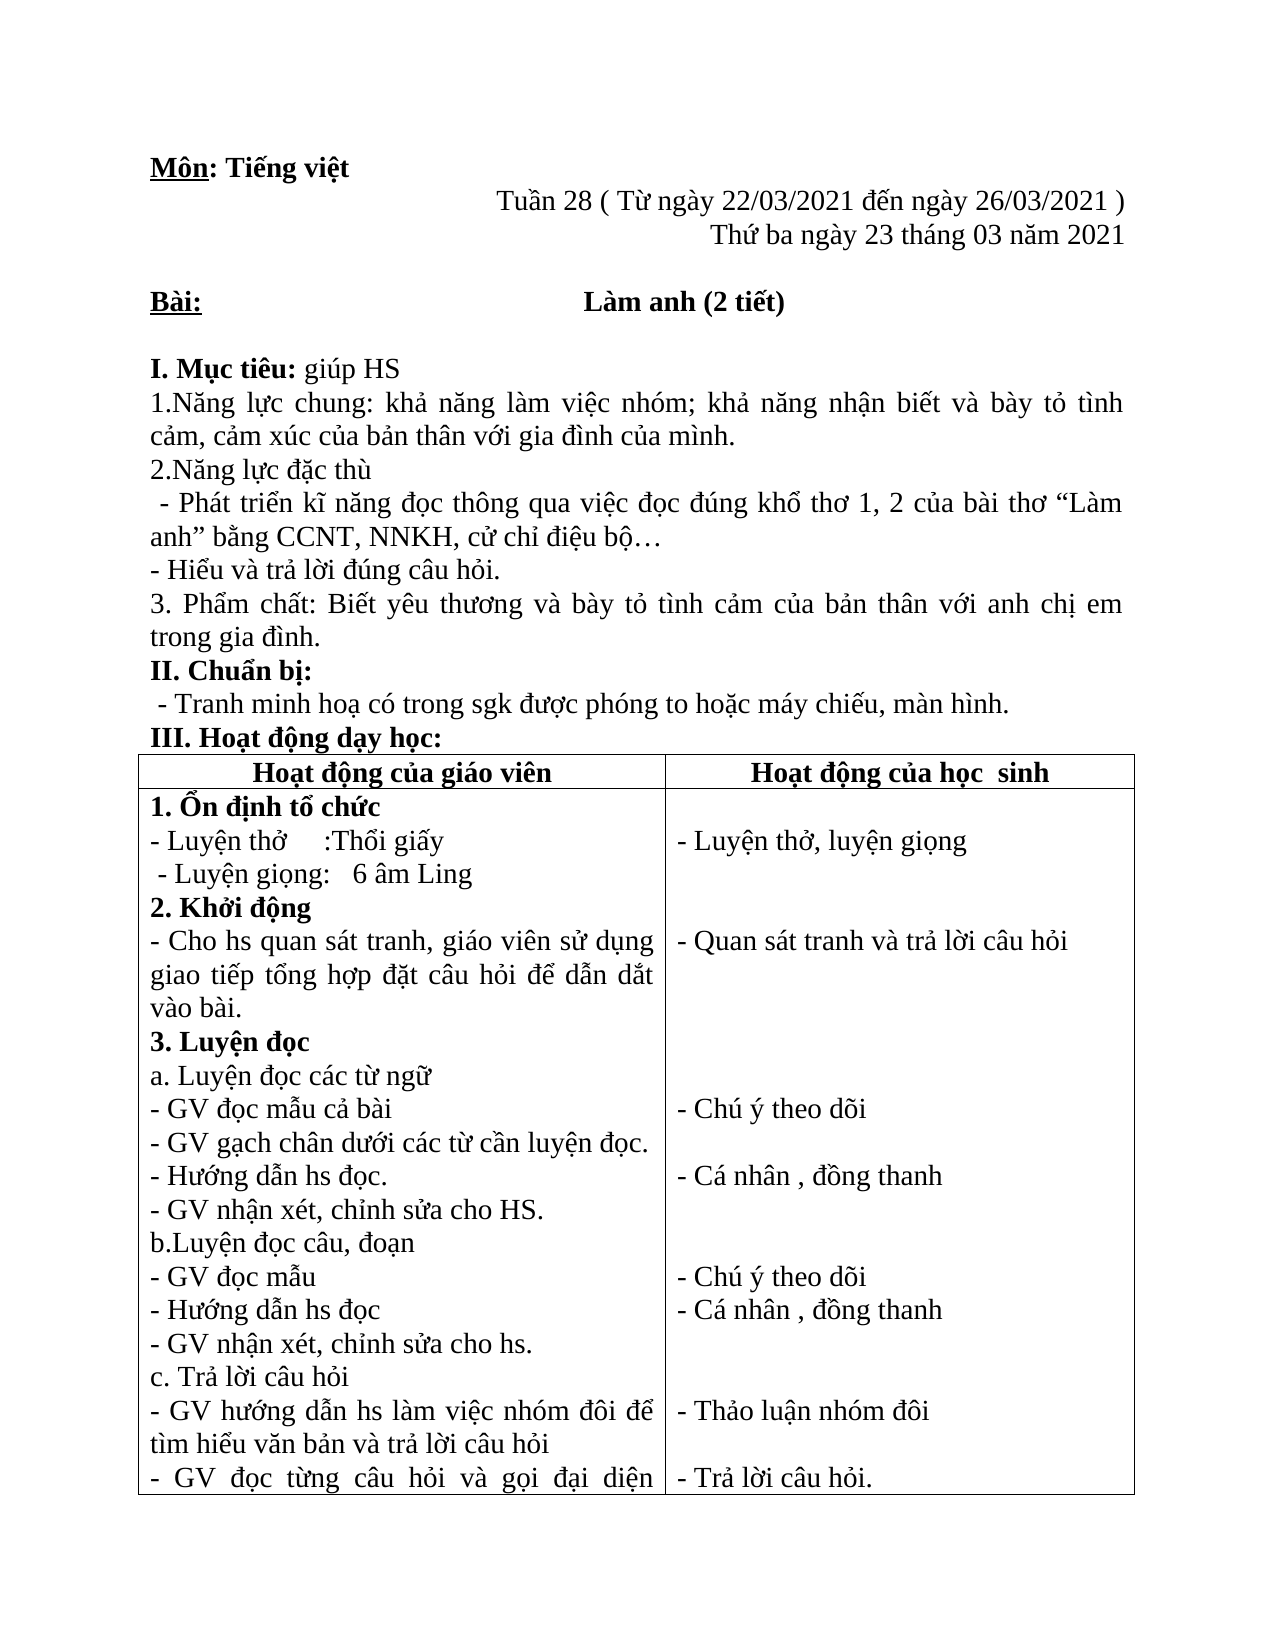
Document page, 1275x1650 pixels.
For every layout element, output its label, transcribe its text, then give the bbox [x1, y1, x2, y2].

text Bài: Làm anh (2 tiết) [150, 284, 1125, 318]
text 3. Phẩm chất: Biết yêu thương và bày tỏ tình cảm của bản thân với anh chị em trong gia đình. [150, 586, 1125, 653]
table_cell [139, 789, 665, 1494]
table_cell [666, 789, 1134, 1494]
table_header Hoạt động của học sinh [666, 755, 1134, 788]
text - Hiểu và trả lời đúng câu hỏi. [150, 552, 1125, 586]
table_header Hoạt động của giáo viên [139, 755, 665, 788]
text II. Chuẩn bị: [150, 653, 1125, 687]
text Tuần 28 ( Từ ngày 22/03/2021 đến ngày 26/03/2021 ) [450, 183, 1125, 217]
text 2.Năng lực đặc thù [150, 452, 1125, 485]
text III. Hoạt động dạy học: [150, 720, 1125, 754]
text I. Mục tiêu: giúp HS [150, 351, 1125, 385]
text Môn: Tiếng việt [150, 150, 1125, 183]
text 1.Năng lực chung: khả năng làm việc nhóm; khả năng nhận biết và bày tỏ tình cảm, cảm xúc của bản thân với gia đình của mình. [150, 385, 1125, 452]
text Thứ ba ngày 23 tháng 03 năm 2021 [450, 217, 1125, 251]
text - Phát triển kĩ năng đọc thông qua việc đọc đúng khổ thơ 1, 2 của bài thơ “Làm anh” bằng CCNT, NNKH, cử chỉ điệu bộ… [150, 485, 1125, 552]
text - Tranh minh hoạ có trong sgk được phóng to hoặc máy chiếu, màn hình. [150, 687, 1125, 720]
